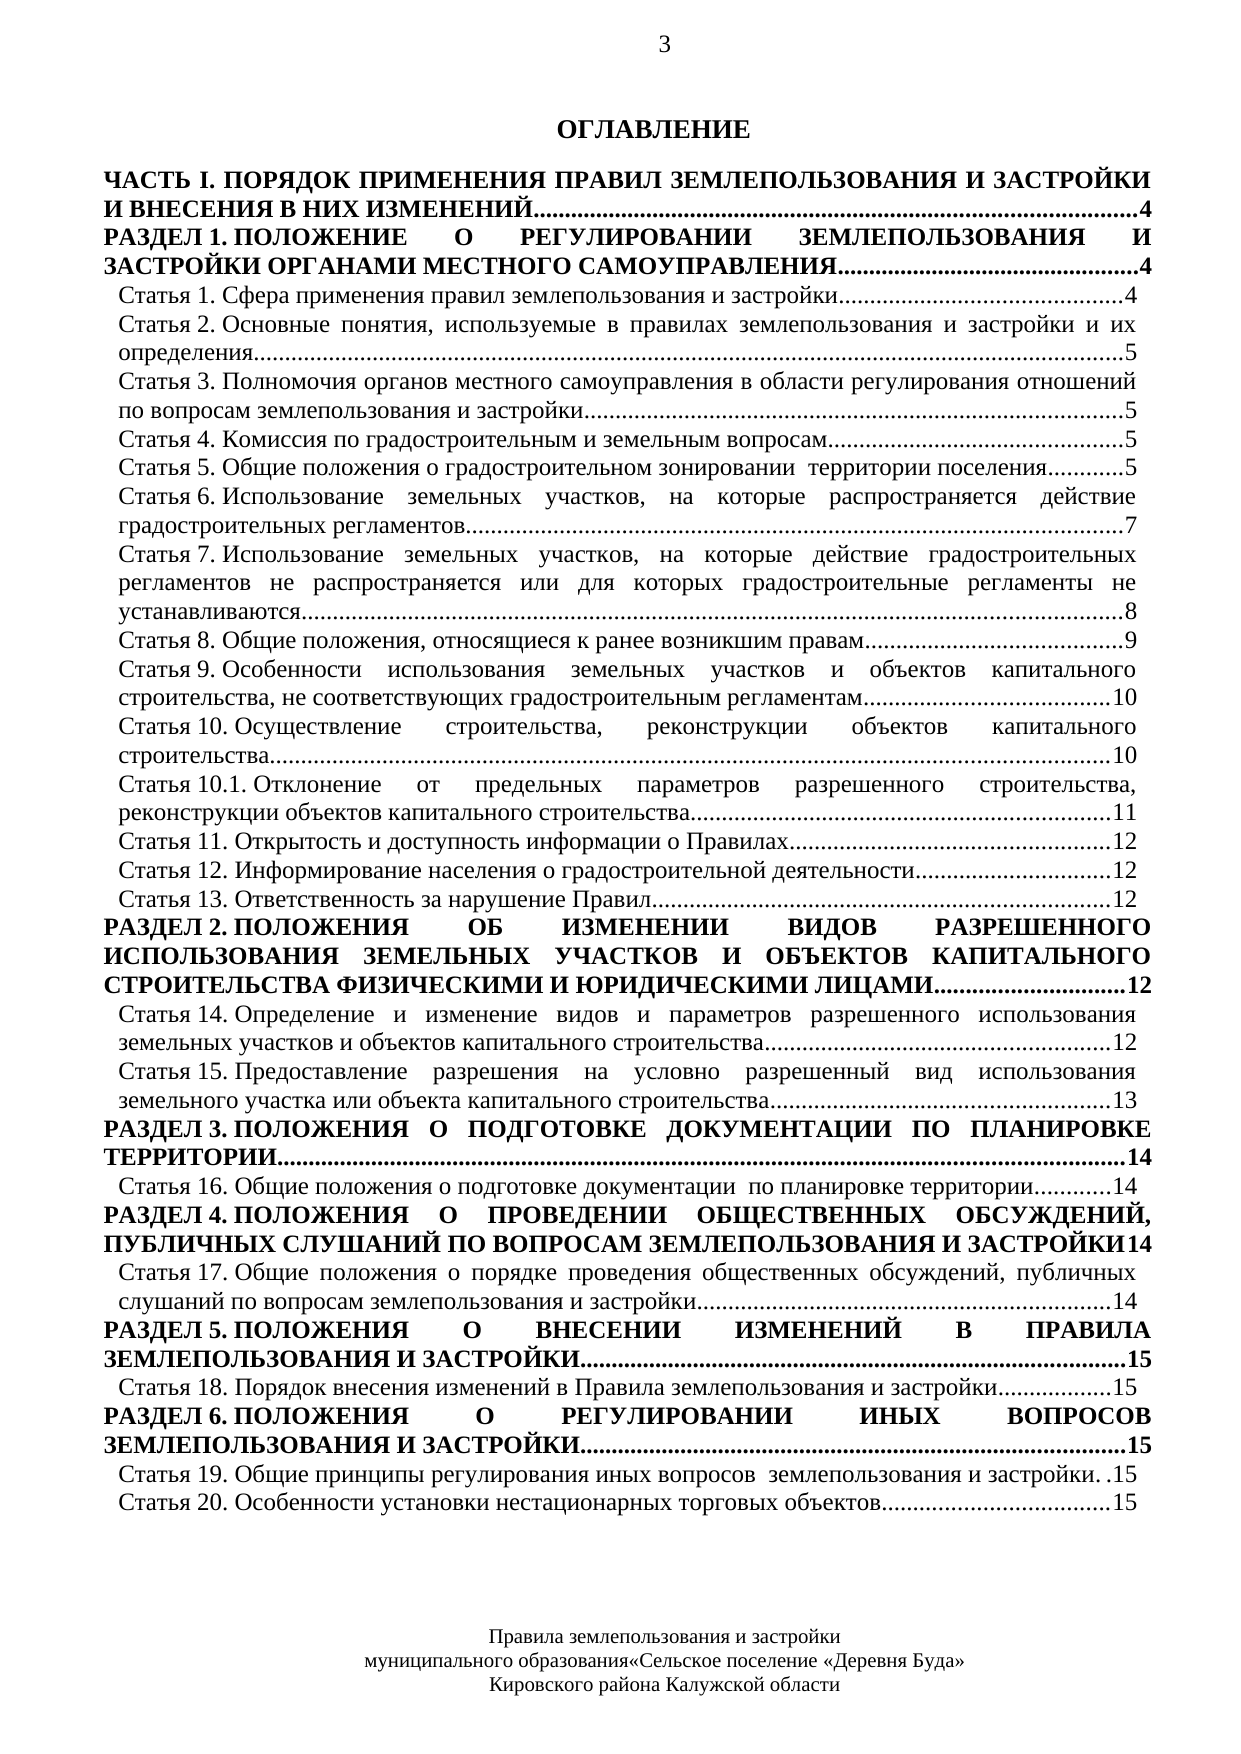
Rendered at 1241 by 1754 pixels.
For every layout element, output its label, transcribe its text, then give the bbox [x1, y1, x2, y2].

text Статья 20. Особенности установки нестационарных торговых объектов 15 [118, 1487, 1137, 1516]
text РАЗДЕЛ 2. ПОЛОЖЕНИЯ ОБ ИЗМЕНЕНИИ ВИДОВ РАЗРЕШЕННОГО ИСПОЛЬЗОВАНИЯ ЗЕМЕЛЬНЫХ УЧАСТКОВ И ОБЪЕКТОВ КАПИТАЛЬНОГО СТРОИТЕЛЬСТВА ФИЗИЧЕСКИМИ И ЮРИДИЧЕСКИМИ ЛИЦАМИ 12 [103, 912, 1152, 999]
text Статья 9. Особенности использования земельных участков и объектов капитального строительства, не соответствующих градостроительным регламентам 10 [118, 654, 1137, 711]
text Статья 4. Комиссия по градостроительным и земельным вопросам 5 [118, 424, 1137, 452]
text Статья 2. Основные понятия, используемые в правилах землепользования и застройки и их определения 5 [118, 309, 1137, 366]
text ОГЛАВЛЕНИЕ [74, 113, 1174, 144]
text Статья 14. Определение и изменение видов и параметров разрешенного использования земельных участков и объектов капитального строительства 12 [118, 999, 1137, 1056]
text Статья 5. Общие положения о градостроительном зонировании территории поселения 5 [118, 452, 1137, 481]
text Статья 6. Использование земельных участков, на которые распространяется действие градостроительных регламентов 7 [118, 481, 1137, 539]
text Статья 17. Общие положения о порядке проведения общественных обсуждений, публичных слушаний по вопросам землепользования и застройки 14 [118, 1257, 1137, 1315]
text Статья 18. Порядок внесения изменений в Правила землепользования и застройки 15 [118, 1372, 1137, 1401]
text Статья 12. Информирование населения о градостроительной деятельности 12 [118, 855, 1137, 884]
text Статья 13. Ответственность за нарушение Правил 12 [118, 884, 1137, 912]
text РАЗДЕЛ 5. ПОЛОЖЕНИЯ О ВНЕСЕНИИ ИЗМЕНЕНИЙ В ПРАВИЛА ЗЕМЛЕПОЛЬЗОВАНИЯ И ЗАСТРОЙКИ 15 [103, 1315, 1152, 1372]
text РАЗДЕЛ 4. ПОЛОЖЕНИЯ О ПРОВЕДЕНИИ ОБЩЕСТВЕННЫХ ОБСУЖДЕНИЙ, ПУБЛИЧНЫХ СЛУШАНИЙ ПО ВОПРОСАМ ЗЕМЛЕПОЛЬЗОВАНИЯ И ЗАСТРОЙКИ 14 [103, 1200, 1152, 1257]
text Статья 11. Открытость и доступность информации о Правилах 12 [118, 826, 1137, 855]
text Статья 15. Предоставление разрешения на условно разрешенный вид использования земельного участка или объекта капитального строительства 13 [118, 1056, 1137, 1114]
text РАЗДЕЛ 3. ПОЛОЖЕНИЯ О ПОДГОТОВКЕ ДОКУМЕНТАЦИИ ПО ПЛАНИРОВКЕ ТЕРРИТОРИИ 14 [103, 1114, 1152, 1171]
text Статья 7. Использование земельных участков, на которые действие градостроительных регламентов не распространяется или для которых градостроительные регламенты не устанавливаются 8 [118, 539, 1137, 625]
text Статья 3. Полномочия органов местного самоуправления в области регулирования отношений по вопросам землепользования и застройки 5 [118, 366, 1137, 424]
text РАЗДЕЛ 6. ПОЛОЖЕНИЯ О РЕГУЛИРОВАНИИ ИНЫХ ВОПРОСОВ ЗЕМЛЕПОЛЬЗОВАНИЯ И ЗАСТРОЙКИ 15 [103, 1401, 1152, 1459]
text Статья 10.1. Отклонение от предельных параметров разрешенного строительства, реконструкции объектов капитального строительства 11 [118, 769, 1137, 826]
text Статья 19. Общие принципы регулирования иных вопросов землепользования и застройки 15 [118, 1459, 1137, 1487]
text Статья 1. Сфера применения правил землепользования и застройки 4 [118, 280, 1137, 309]
text Статья 16. Общие положения о подготовке документации по планировке территории 14 [118, 1171, 1137, 1200]
text Статья 8. Общие положения, относящиеся к ранее возникшим правам 9 [118, 625, 1137, 654]
text ЧАСТЬ I. ПОРЯДОК ПРИМЕНЕНИЯ ПРАВИЛ ЗЕМЛЕПОЛЬЗОВАНИЯ И ЗАСТРОЙКИ И ВНЕСЕНИЯ В НИХ ИЗМЕНЕНИЙ 4 [103, 165, 1152, 222]
text Статья 10. Осуществление строительства, реконструкции объектов капитального строительства 10 [118, 711, 1137, 769]
text РАЗДЕЛ 1. ПОЛОЖЕНИЕ О РЕГУЛИРОВАНИИ ЗЕМЛЕПОЛЬЗОВАНИЯ И ЗАСТРОЙКИ ОРГАНАМИ МЕСТНОГО САМОУПРАВЛЕНИЯ 4 [103, 222, 1152, 280]
